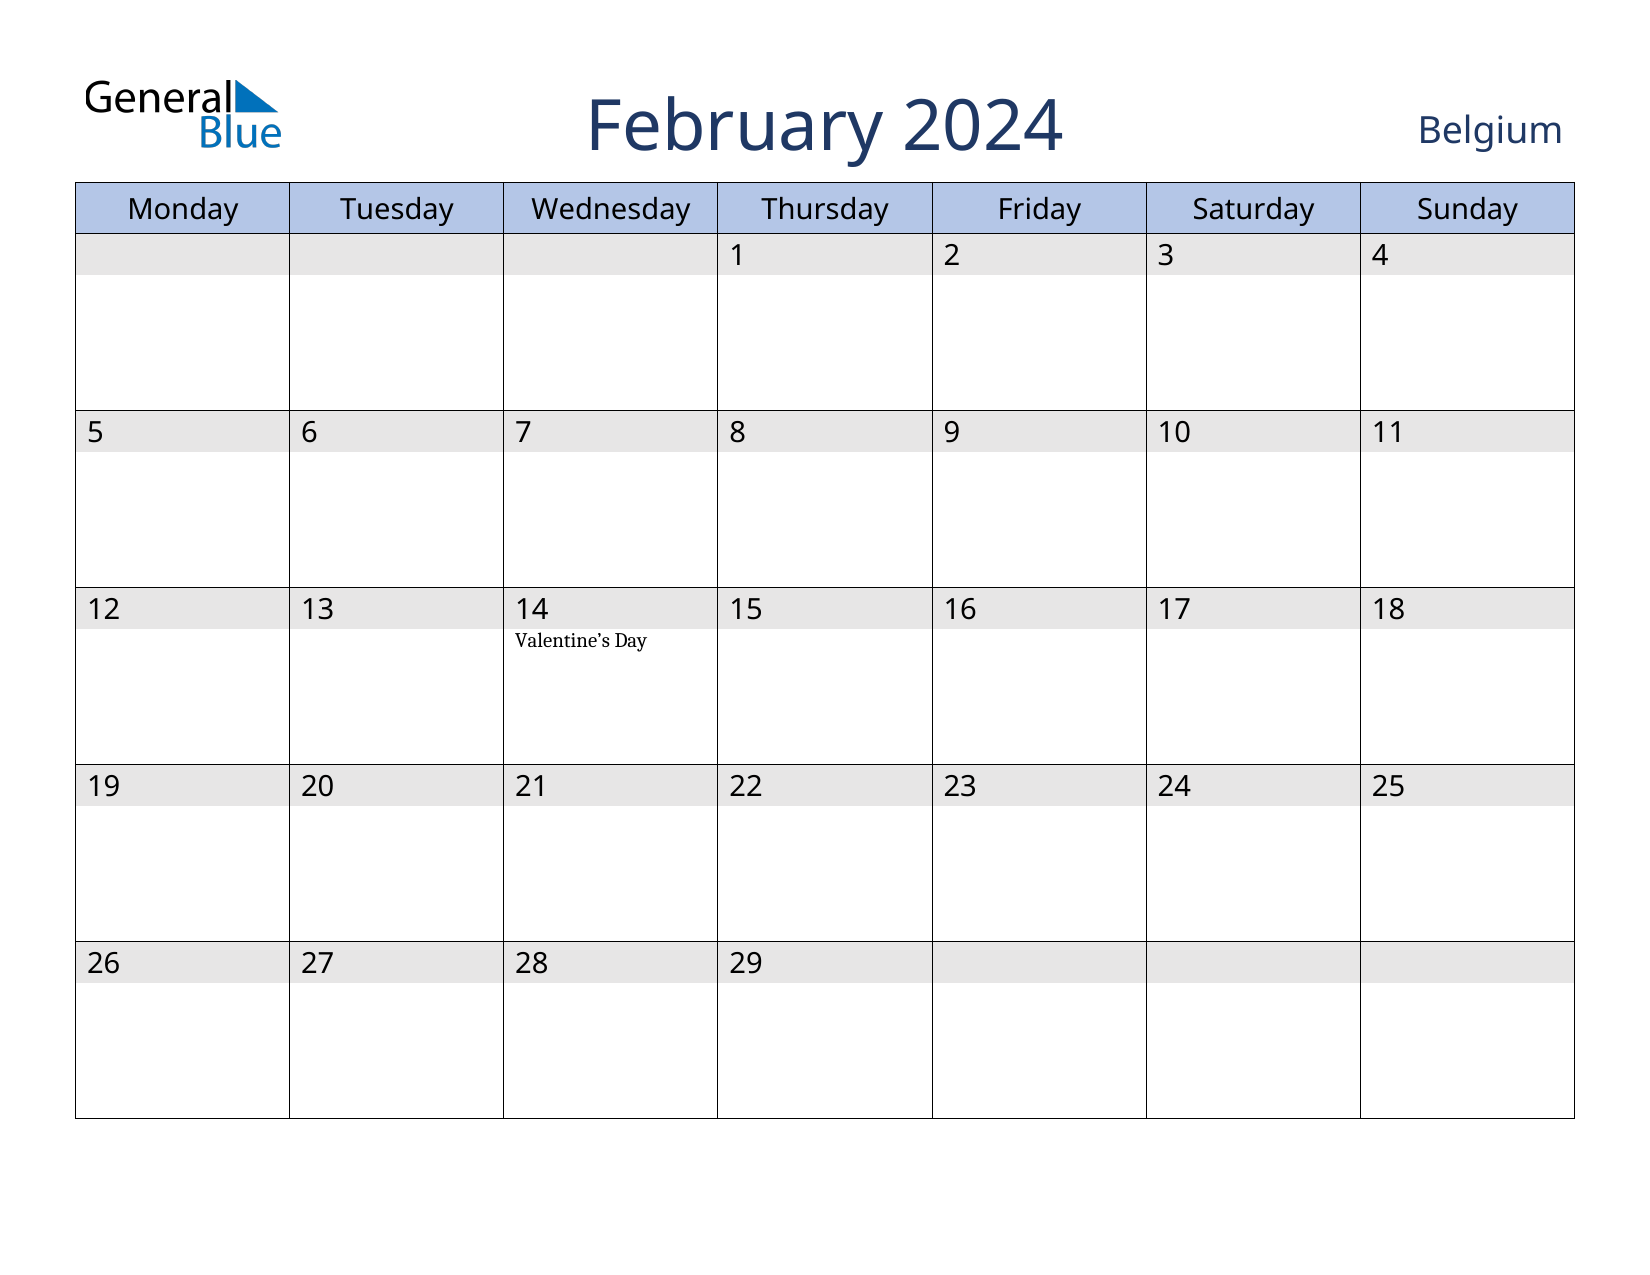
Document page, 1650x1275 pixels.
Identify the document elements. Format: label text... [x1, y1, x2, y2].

table_cell [1147, 806, 1360, 941]
table_cell 27 [290, 942, 503, 983]
table_cell [1361, 629, 1574, 764]
table_cell [1361, 983, 1574, 1118]
table_cell [290, 629, 503, 764]
table_cell Tuesday [290, 183, 503, 233]
table_cell 16 [933, 588, 1146, 629]
table_header [76, 75, 503, 182]
table_cell 10 [1147, 411, 1360, 452]
table_cell 15 [718, 588, 932, 629]
table_cell [933, 275, 1146, 410]
table_cell [290, 806, 503, 941]
table_cell 14 [504, 588, 717, 629]
table_cell [504, 452, 717, 587]
table_cell [76, 806, 289, 941]
table_cell [718, 629, 932, 764]
table_cell Thursday [718, 183, 932, 233]
table_cell [933, 806, 1146, 941]
table_cell [76, 275, 289, 410]
table_cell 8 [718, 411, 932, 452]
table_cell [1147, 452, 1360, 587]
table_cell 17 [1147, 588, 1360, 629]
table_cell 19 [76, 765, 289, 806]
table_cell 21 [504, 765, 717, 806]
table_cell [1147, 629, 1360, 764]
table_cell [290, 275, 503, 410]
table_cell Valentine’s Day [504, 629, 717, 764]
table_cell [290, 234, 503, 275]
table_cell 20 [290, 765, 503, 806]
table_cell 24 [1147, 765, 1360, 806]
table_cell 2 [933, 234, 1146, 275]
table_cell [504, 275, 717, 410]
table_cell Saturday [1147, 183, 1360, 233]
table_cell [718, 275, 932, 410]
table_cell 26 [76, 942, 289, 983]
table_cell [1361, 942, 1574, 983]
table_cell 23 [933, 765, 1146, 806]
table_header Belgium [1146, 75, 1574, 182]
table_cell [718, 806, 932, 941]
table_cell [1147, 275, 1360, 410]
table_cell [1147, 983, 1360, 1118]
table_cell 12 [76, 588, 289, 629]
table_cell [504, 983, 717, 1118]
table_cell [933, 942, 1146, 983]
table_cell [933, 983, 1146, 1118]
table_cell 1 [718, 234, 932, 275]
table_cell [1361, 452, 1574, 587]
table_cell [933, 629, 1146, 764]
table_cell 25 [1361, 765, 1574, 806]
table_cell 6 [290, 411, 503, 452]
table_cell Monday [76, 183, 289, 233]
table_cell 29 [718, 942, 932, 983]
table_cell Sunday [1361, 183, 1574, 233]
table_cell [1361, 275, 1574, 410]
table_cell Friday [933, 183, 1146, 233]
picture [86, 80, 281, 148]
table_cell 9 [933, 411, 1146, 452]
table_cell [718, 452, 932, 587]
table_cell [76, 983, 289, 1118]
table_cell [718, 983, 932, 1118]
table_header February 2024 [504, 75, 1146, 182]
table_cell 4 [1361, 234, 1574, 275]
table_cell 5 [76, 411, 289, 452]
table_cell 7 [504, 411, 717, 452]
table_cell [76, 452, 289, 587]
table_cell [76, 234, 289, 275]
table_cell [1361, 806, 1574, 941]
table_cell [504, 806, 717, 941]
table_cell [1147, 942, 1360, 983]
table_cell 3 [1147, 234, 1360, 275]
table_cell Wednesday [504, 183, 717, 233]
table_cell [504, 234, 717, 275]
table_cell 18 [1361, 588, 1574, 629]
table_cell 13 [290, 588, 503, 629]
table_cell 28 [504, 942, 717, 983]
table_cell 11 [1361, 411, 1574, 452]
table_cell [76, 629, 289, 764]
table_cell [290, 452, 503, 587]
table_cell 22 [718, 765, 932, 806]
table_cell [290, 983, 503, 1118]
table_cell [933, 452, 1146, 587]
